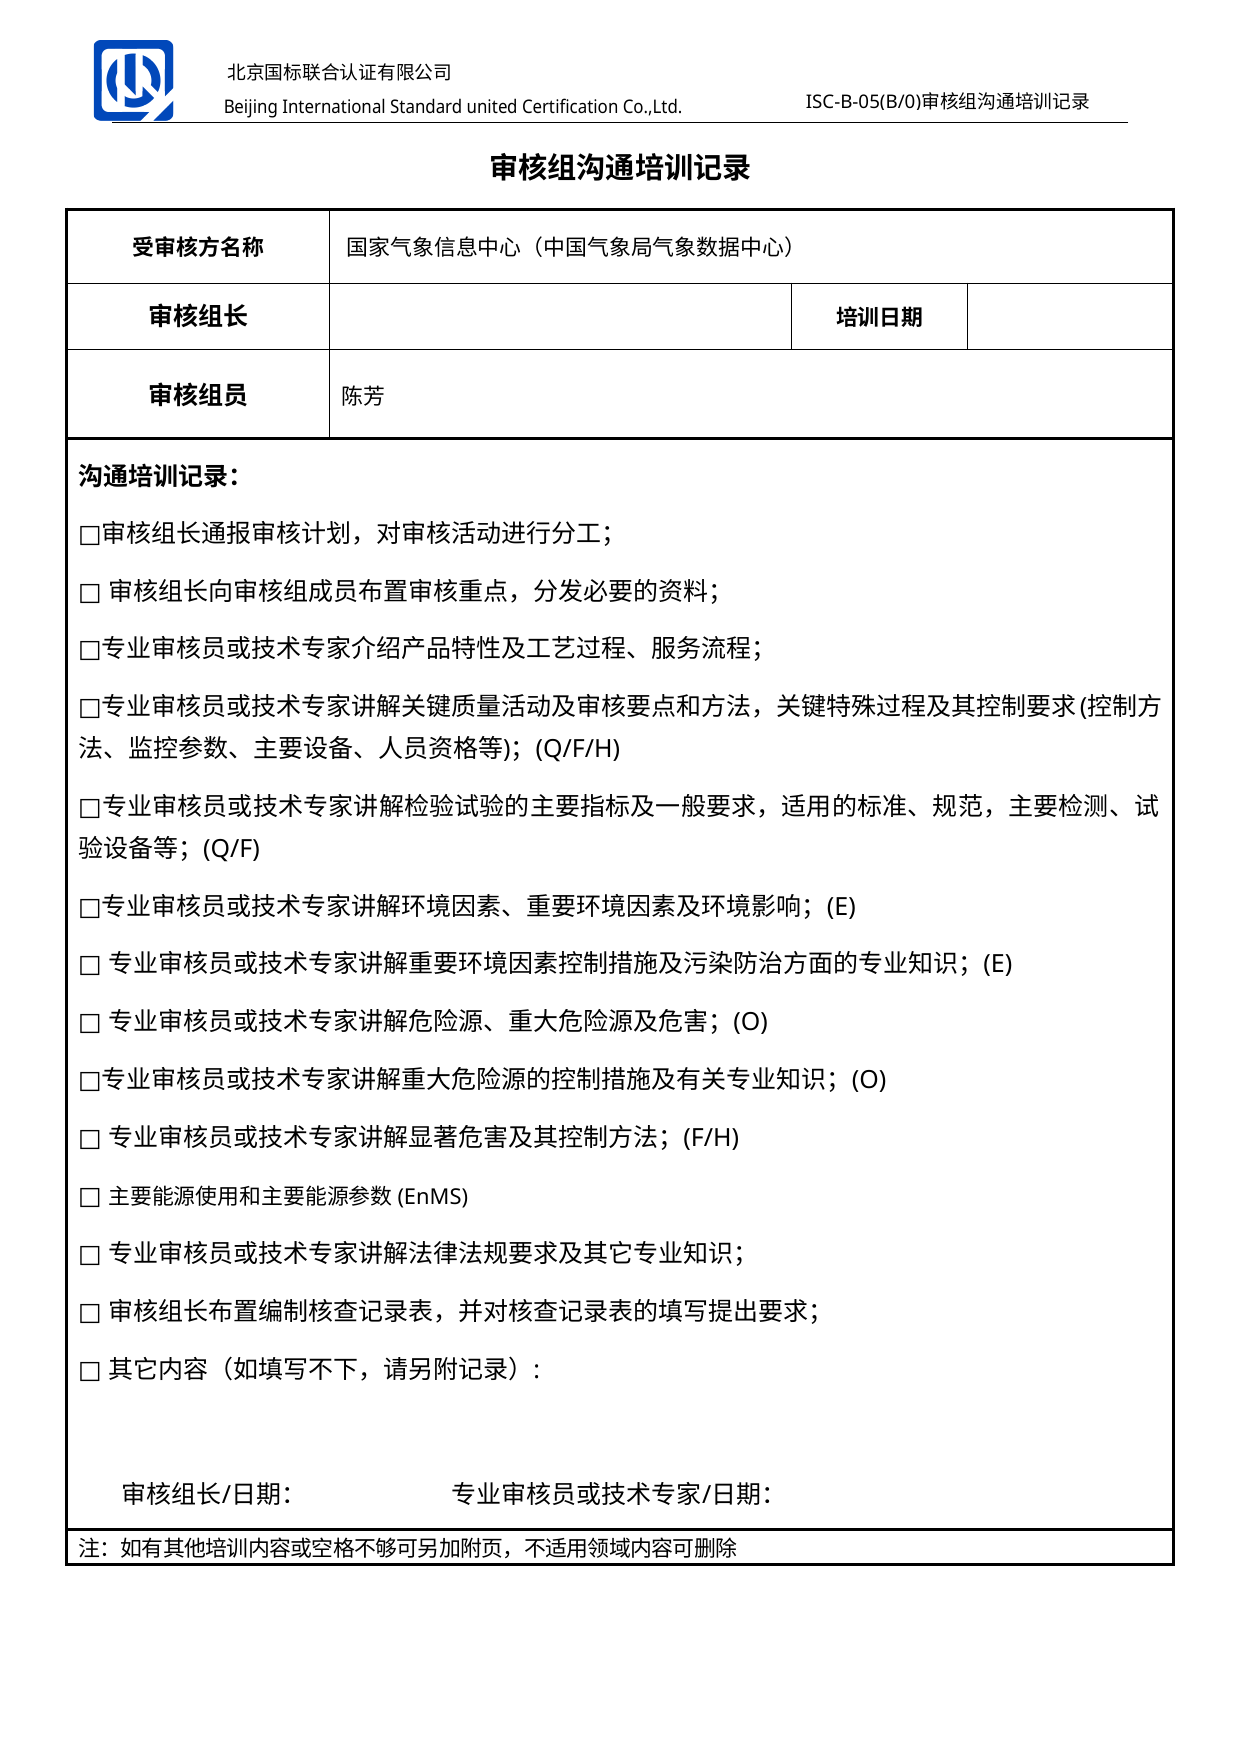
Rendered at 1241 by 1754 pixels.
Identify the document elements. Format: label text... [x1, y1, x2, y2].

table_cell 培训日期 [792, 284, 967, 349]
table_cell 注：如有其他培训内容或空格不够可另加附页，不适用领域内容可删除 [68, 1531, 1172, 1563]
text 审核组沟通培训记录 [112, 144, 1128, 186]
table_cell [968, 284, 1172, 349]
table_cell 陈芳 [330, 350, 1172, 437]
table_header 受审核方名称 [68, 211, 329, 282]
table_cell 审核组长 [68, 284, 329, 349]
picture [93, 40, 174, 121]
table_cell 沟通培训记录： □审核组长通报审核计划，对审核活动进行分工； □ 审核组长向审核组成员布置审核重点，分发必要的资料； □专业审核员或技术专家介绍产品特性及工艺过程、服务流程； □专业审核员或技术专家讲解关键质量活动及审核要点和方法，关键特殊过程及其控制要求(控制方法、监控参数、主要设备、人员资格等)；(Q/F/H) □专业审核员或技术专家讲解检验试验的主要指标及一般要求，适用的标准、规范，主要检测、试验设备等；(Q/F) □专业审核员或技术专家讲解环境因素、重要环境因素及环境影响；(E) □ 专业审核员或技术专家讲解重要环境因素控制措施及污染防治方面的专业知识；(E) □ 专业审核员或技术专家讲解危险源、重大危险源及危害；(O) □专业审核员或技术专家讲解重大危险源的控制措施及有关专业知识；(O) □ 专业审核员或技术专家讲解显著危害及其控制方法；(F/H) □ 主要能源使用和主要能源参数 (EnMS) □ 专业审核员或技术专家讲解法律法规要求及其它专业知识； □ 审核组长布置编制核查记录表，并对核查记录表的填写提出要求； □ 其它内容（如填写不下，请另附记录）: 审核组长/日期： 专业审核员或技术专家/日期： [68, 440, 1172, 1528]
table_cell [330, 284, 791, 349]
table_cell 审核组员 [68, 350, 329, 437]
table_header 国家气象信息中心（中国气象局气象数据中心） [330, 211, 1172, 282]
